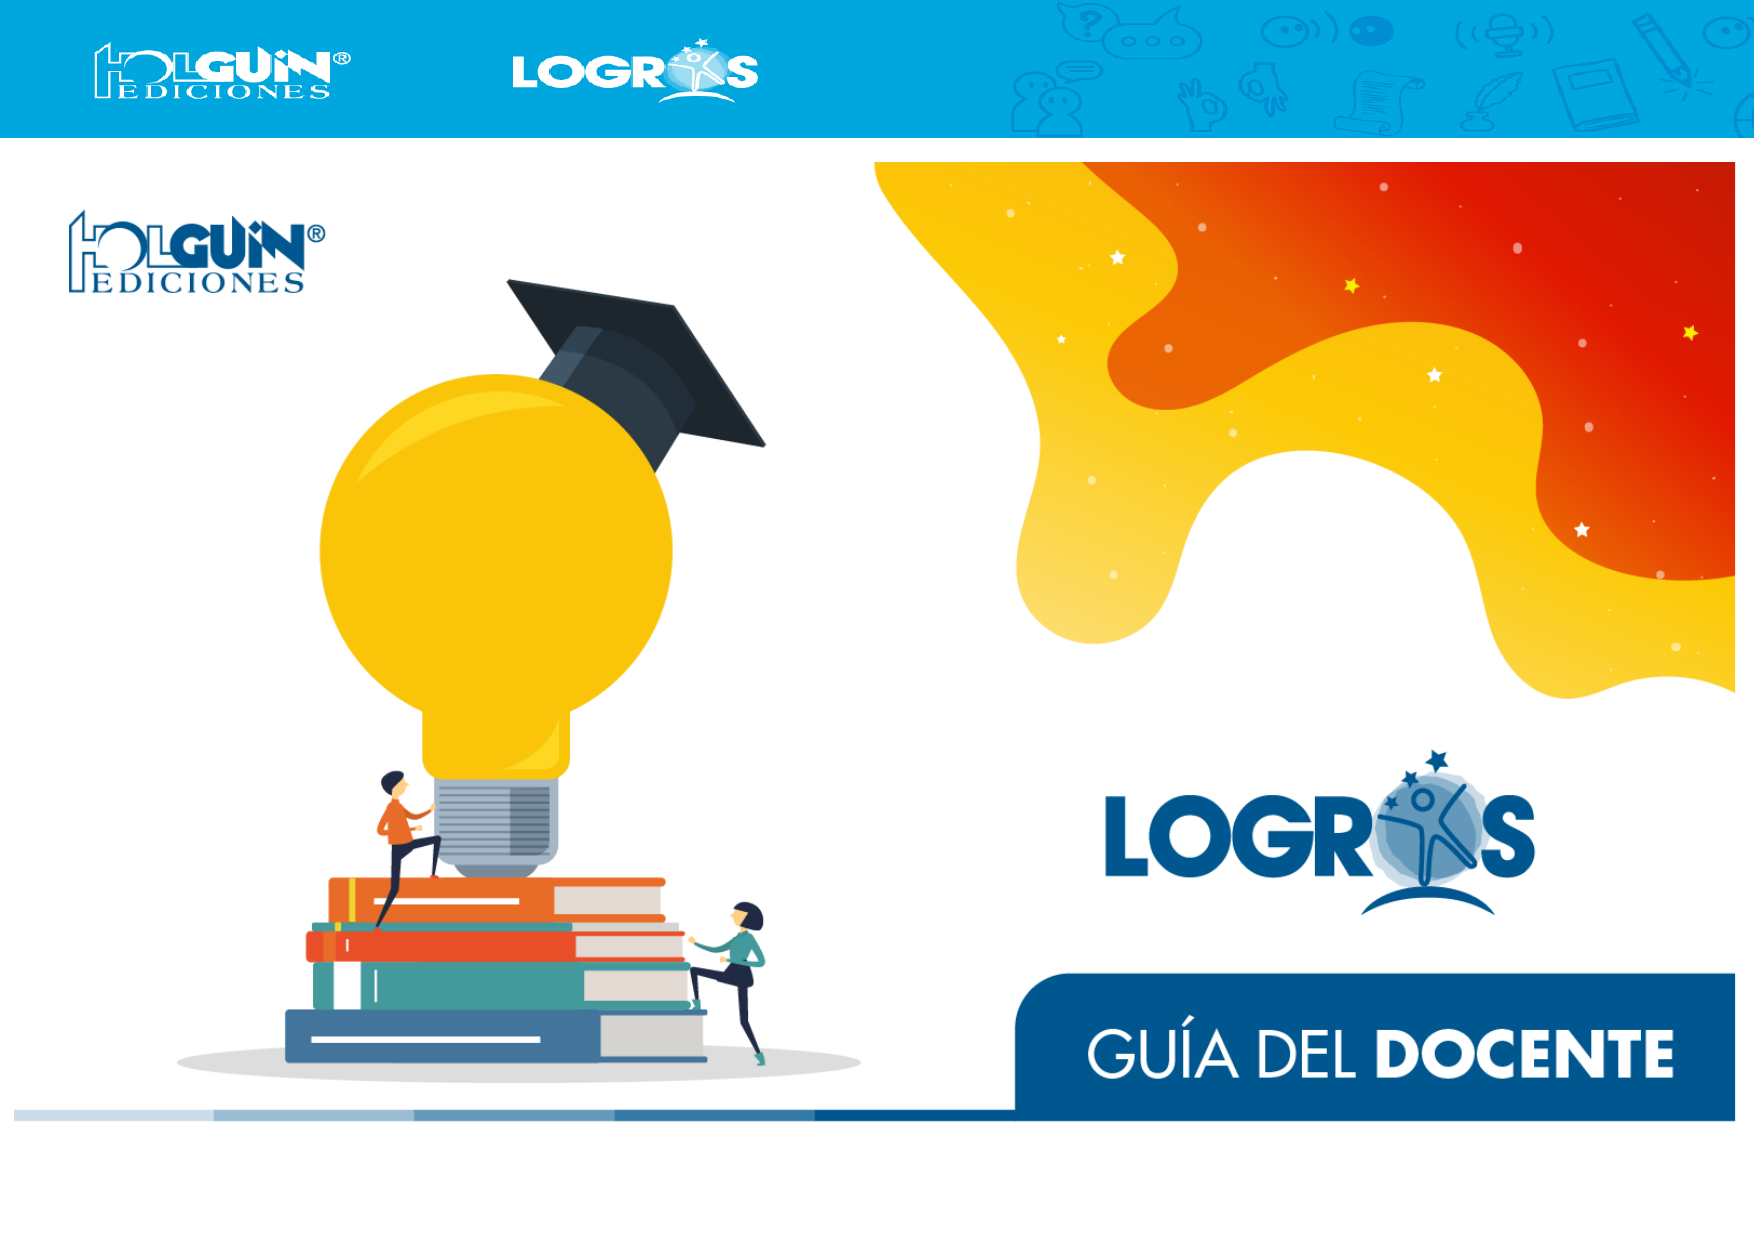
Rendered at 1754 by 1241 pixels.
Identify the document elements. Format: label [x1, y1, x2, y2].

picture [14, 162, 1736, 1122]
picture [237, 48, 271, 82]
picture [245, 86, 250, 97]
picture [514, 57, 537, 87]
picture [147, 86, 151, 98]
picture [338, 53, 347, 64]
picture [228, 87, 233, 96]
picture [275, 52, 329, 82]
picture [260, 86, 276, 97]
picture [187, 87, 192, 96]
picture [120, 86, 124, 98]
picture [312, 87, 328, 96]
picture [120, 72, 131, 81]
picture [105, 44, 234, 81]
picture [95, 51, 110, 98]
picture [277, 51, 285, 58]
picture [538, 40, 757, 99]
